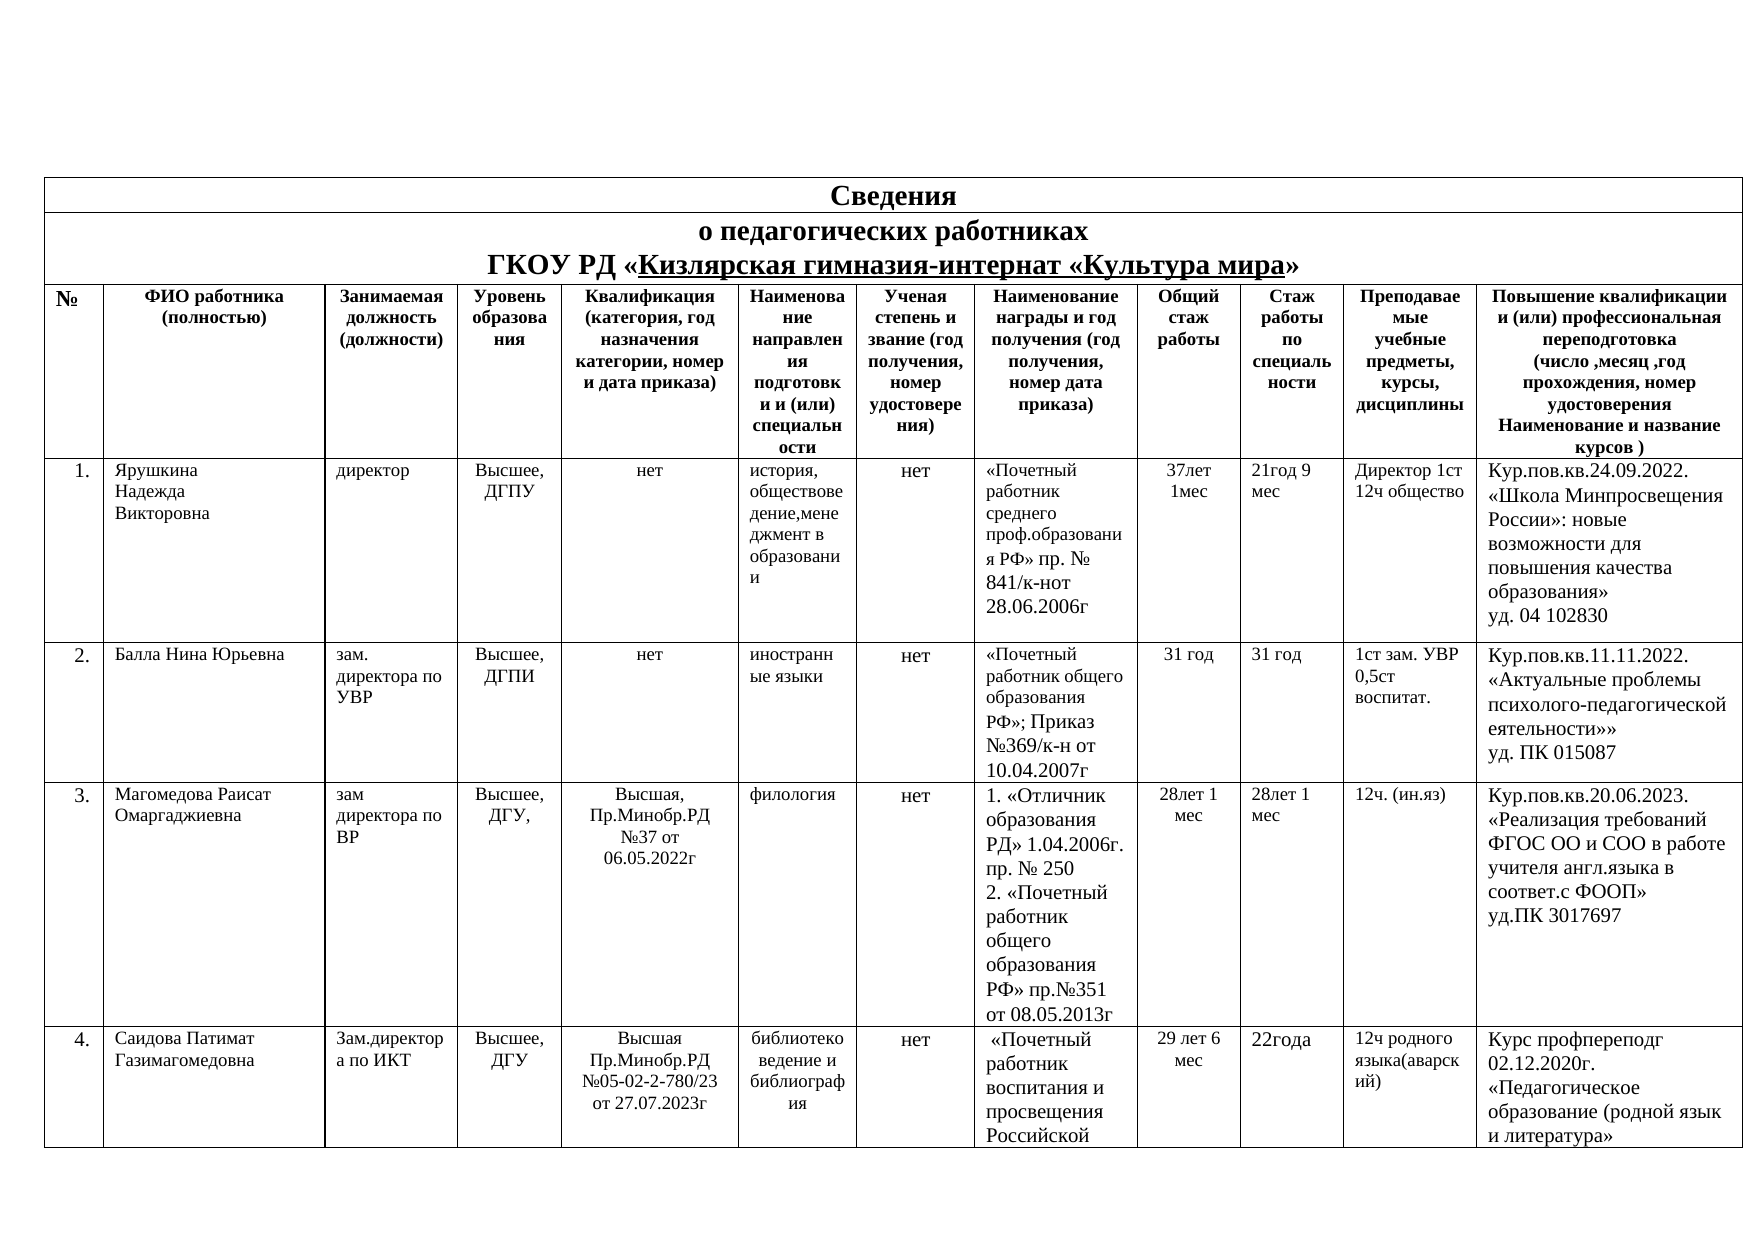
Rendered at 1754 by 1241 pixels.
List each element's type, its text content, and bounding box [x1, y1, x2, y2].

table_cell Высшая, Пр.Минобр.РД №37 от 06.05.2022г [562, 783, 738, 1026]
table_cell Высшее, ДГУ, [458, 783, 561, 1026]
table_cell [326, 1027, 457, 1147]
table_cell «Почетный работник общего образования РФ»; Приказ №369/к-н от 10.04.2007г [975, 643, 1137, 782]
table_cell история, обществоведение,менеджмент в образовании [739, 459, 856, 642]
table_cell Магомедова Раисат Омаргаджиевна [104, 783, 324, 1026]
table_cell зам. директора по УВР [326, 643, 457, 782]
table_cell Общий стаж работы [1138, 285, 1240, 457]
table_cell [45, 459, 103, 642]
table_cell Повышение квалификации и (или) профессиональная переподготовка (число ,месяц ,год прохождения, номер удостоверения Наименование и название курсов ) [1477, 285, 1742, 457]
table_cell Кур.пов.кв.24.09.2022. «Школа Минпросвещения России»: новые возможности для повышения качества образования» уд. 04 102830 [1477, 459, 1742, 642]
table_cell 37лет 1мес [1138, 459, 1240, 642]
table_cell Ученая степень и звание (год получения, номер удостоверения) [857, 285, 974, 457]
table_cell Высшее, ДГПИ [458, 643, 561, 782]
table_cell 1ст зам. УВР 0,5ст воспитат. [1344, 643, 1476, 782]
table_cell Стаж работы по специальности [1241, 285, 1343, 457]
table_cell 31 год [1241, 643, 1343, 782]
table_cell нет [857, 1027, 974, 1147]
table_cell ФИО работника (полностью) [104, 285, 324, 457]
table_cell 2 [45, 1027, 103, 1147]
table_cell 28лет 1 мес [1138, 783, 1240, 1026]
table_cell «Почетный работник среднего проф.образования РФ» пр. № 841/к-нот 28.06.2006г [975, 459, 1137, 642]
table_cell 1 [45, 783, 103, 1026]
table_cell нет [562, 643, 738, 782]
table_cell Балла Нина Юрьевна [104, 643, 324, 782]
table_cell 22года [1241, 1027, 1343, 1147]
table_cell о педагогических работниках ГКОУ РД «Кизлярская гимназия-интернат «Культура мира» [45, 213, 1742, 284]
table_cell Преподаваемые учебные предметы, курсы, дисциплины [1344, 285, 1476, 457]
table_cell Занимаемая должность (должности) [326, 285, 457, 457]
table_cell Высшее, ДГПУ [458, 459, 561, 642]
table_cell филология [739, 783, 856, 1026]
table_cell 12ч. (ин.яз) [1344, 783, 1476, 1026]
table_cell нет [857, 783, 974, 1026]
table_cell Директор 1ст 12ч общество [1344, 459, 1476, 642]
table_cell Кур.пов.кв.11.11.2022. «Актуальные проблемы психолого-педагогической еятельности»» уд. ПК 015087 [1477, 643, 1742, 782]
table_cell № [45, 285, 103, 457]
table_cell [1477, 1027, 1742, 1147]
table_cell Высшее, ДГУ [458, 1027, 561, 1147]
table_cell Ярушкина Надежда Викторовна [104, 459, 324, 642]
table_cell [1344, 1027, 1476, 1147]
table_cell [104, 1027, 324, 1147]
table_cell [45, 643, 103, 782]
table_header Сведения [45, 178, 1742, 212]
table_cell 1. «Отличник образования РД» 1.04.2006г. пр. № 250 2. «Почетный работник общего образования РФ» пр.№351 от 08.05.2013г [975, 783, 1137, 1026]
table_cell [975, 1027, 1137, 1147]
table_cell Уровень образования [458, 285, 561, 457]
table_cell директор [326, 459, 457, 642]
table_cell нет [562, 459, 738, 642]
table_cell нет [857, 643, 974, 782]
table_cell 28лет 1 мес [1241, 783, 1343, 1026]
table_cell иностранные языки [739, 643, 856, 782]
table_cell Квалификация (категория, год назначения категории, номер и дата приказа) [562, 285, 738, 457]
table_cell нет [857, 459, 974, 642]
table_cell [562, 1027, 738, 1147]
table_cell Кур.пов.кв.20.06.2023. «Реализация требований ФГОС ОО и СОО в работе учителя англ.языка в соответ.с ФООП» уд.ПК 3017697 [1477, 783, 1742, 1026]
table_cell зам директора по ВР [326, 783, 457, 1026]
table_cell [739, 1027, 856, 1147]
table_cell 31 год [1138, 643, 1240, 782]
table_cell Наименование направления подготовки и (или) специальности [739, 285, 856, 457]
table_cell Наименование награды и год получения (год получения, номер дата приказа) [975, 285, 1137, 457]
table_cell 21год 9 мес [1241, 459, 1343, 642]
table_cell 29 лет 6 мес [1138, 1027, 1240, 1147]
